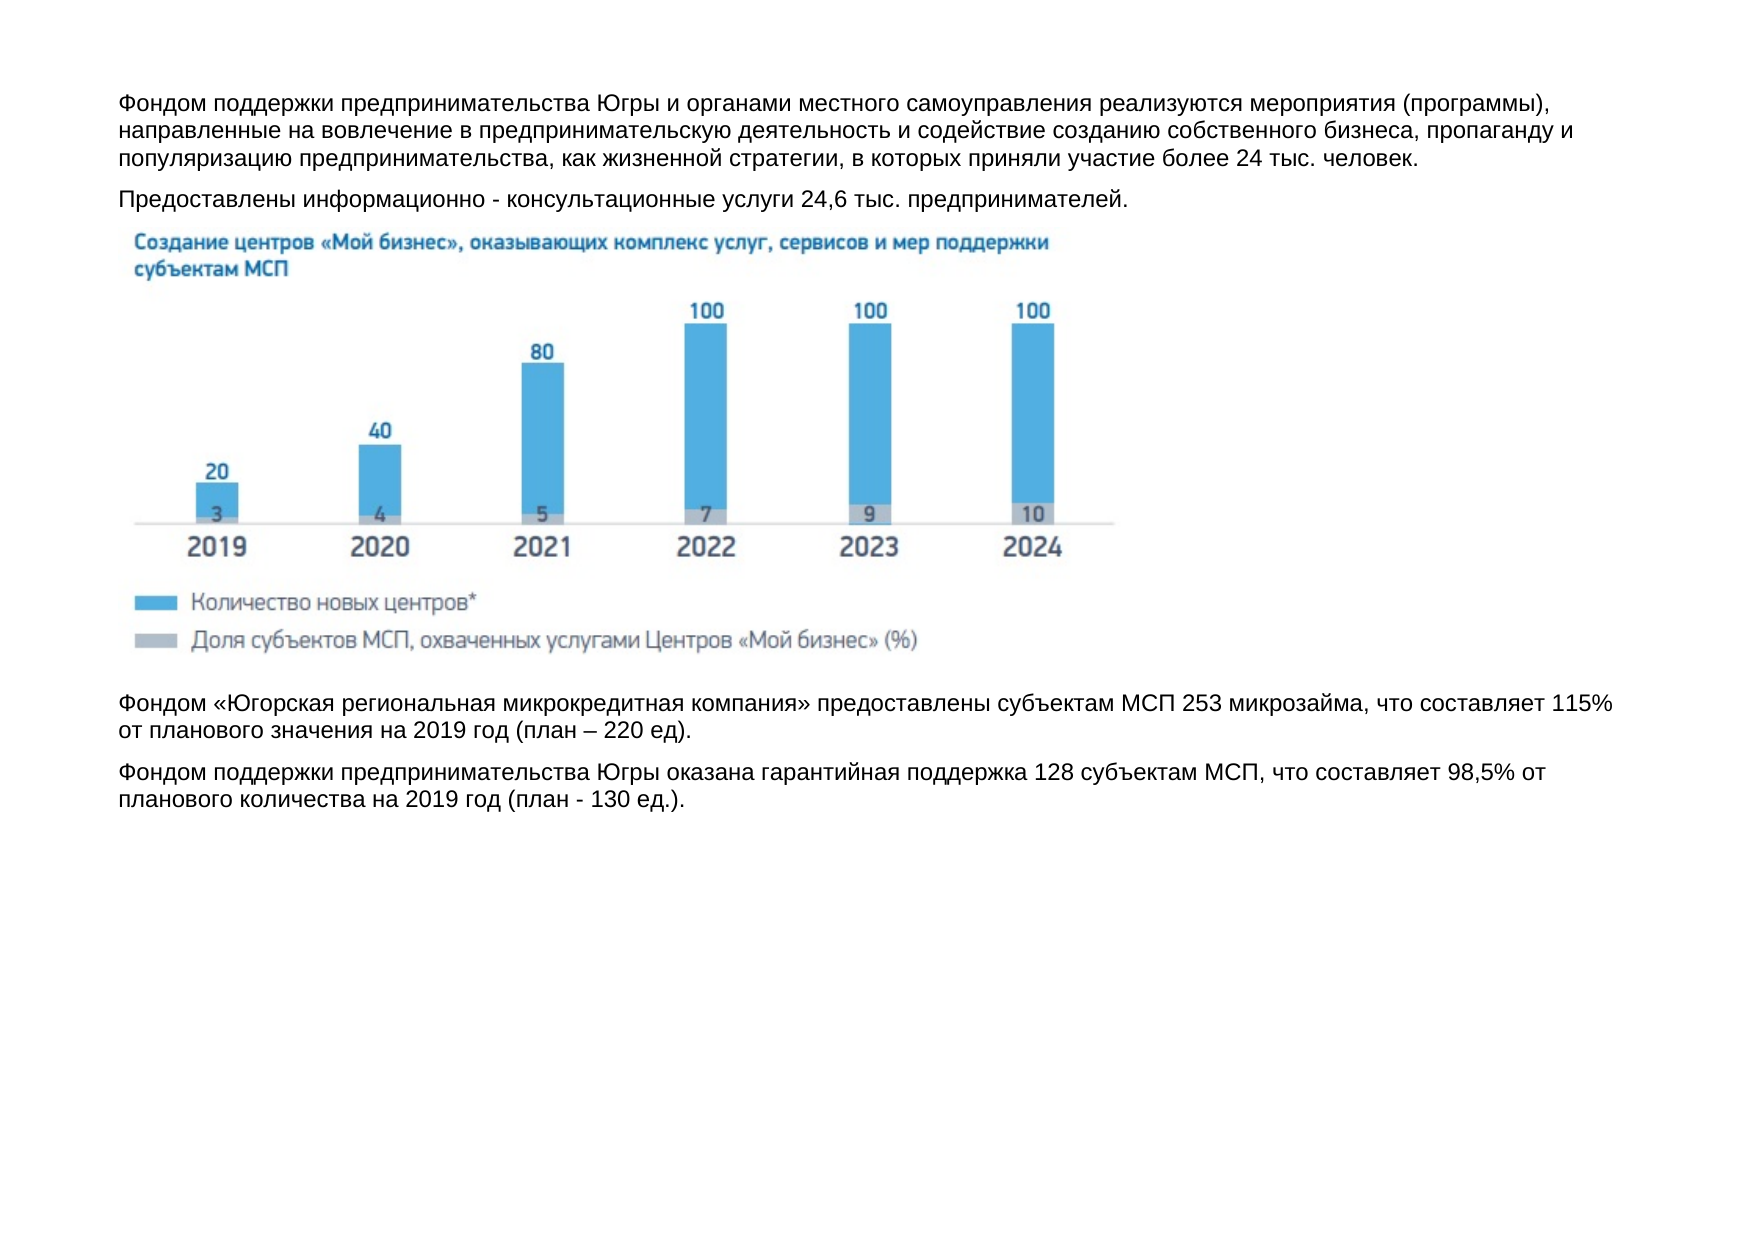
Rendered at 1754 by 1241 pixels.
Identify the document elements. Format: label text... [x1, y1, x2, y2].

picture [118, 227, 1128, 675]
text Предоставлены информационно - консультационные услуги 24,6 тыс. предпринимателей. [118, 185, 1636, 213]
text Фондом поддержки предпринимательства Югры и органами местного самоуправления реализуются мероприятия (программы), направленные на вовлечение в предпринимательскую деятельность и содействие созданию собственного бизнеса, пропаганду и популяризацию предпринимательства, как жизненной стратегии, в которых приняли участие более 24 тыс. человек. [118, 88, 1636, 171]
text Фондом поддержки предпринимательства Югры оказана гарантийная поддержка 128 субъектам МСП, что составляет 98,5% от планового количества на 2019 год (план - 130 ед.). [118, 758, 1636, 813]
text Фондом «Югорская региональная микрокредитная компания» предоставлены субъектам МСП 253 микрозайма, что составляет 115% от планового значения на 2019 год (план – 220 ед). [118, 688, 1636, 744]
